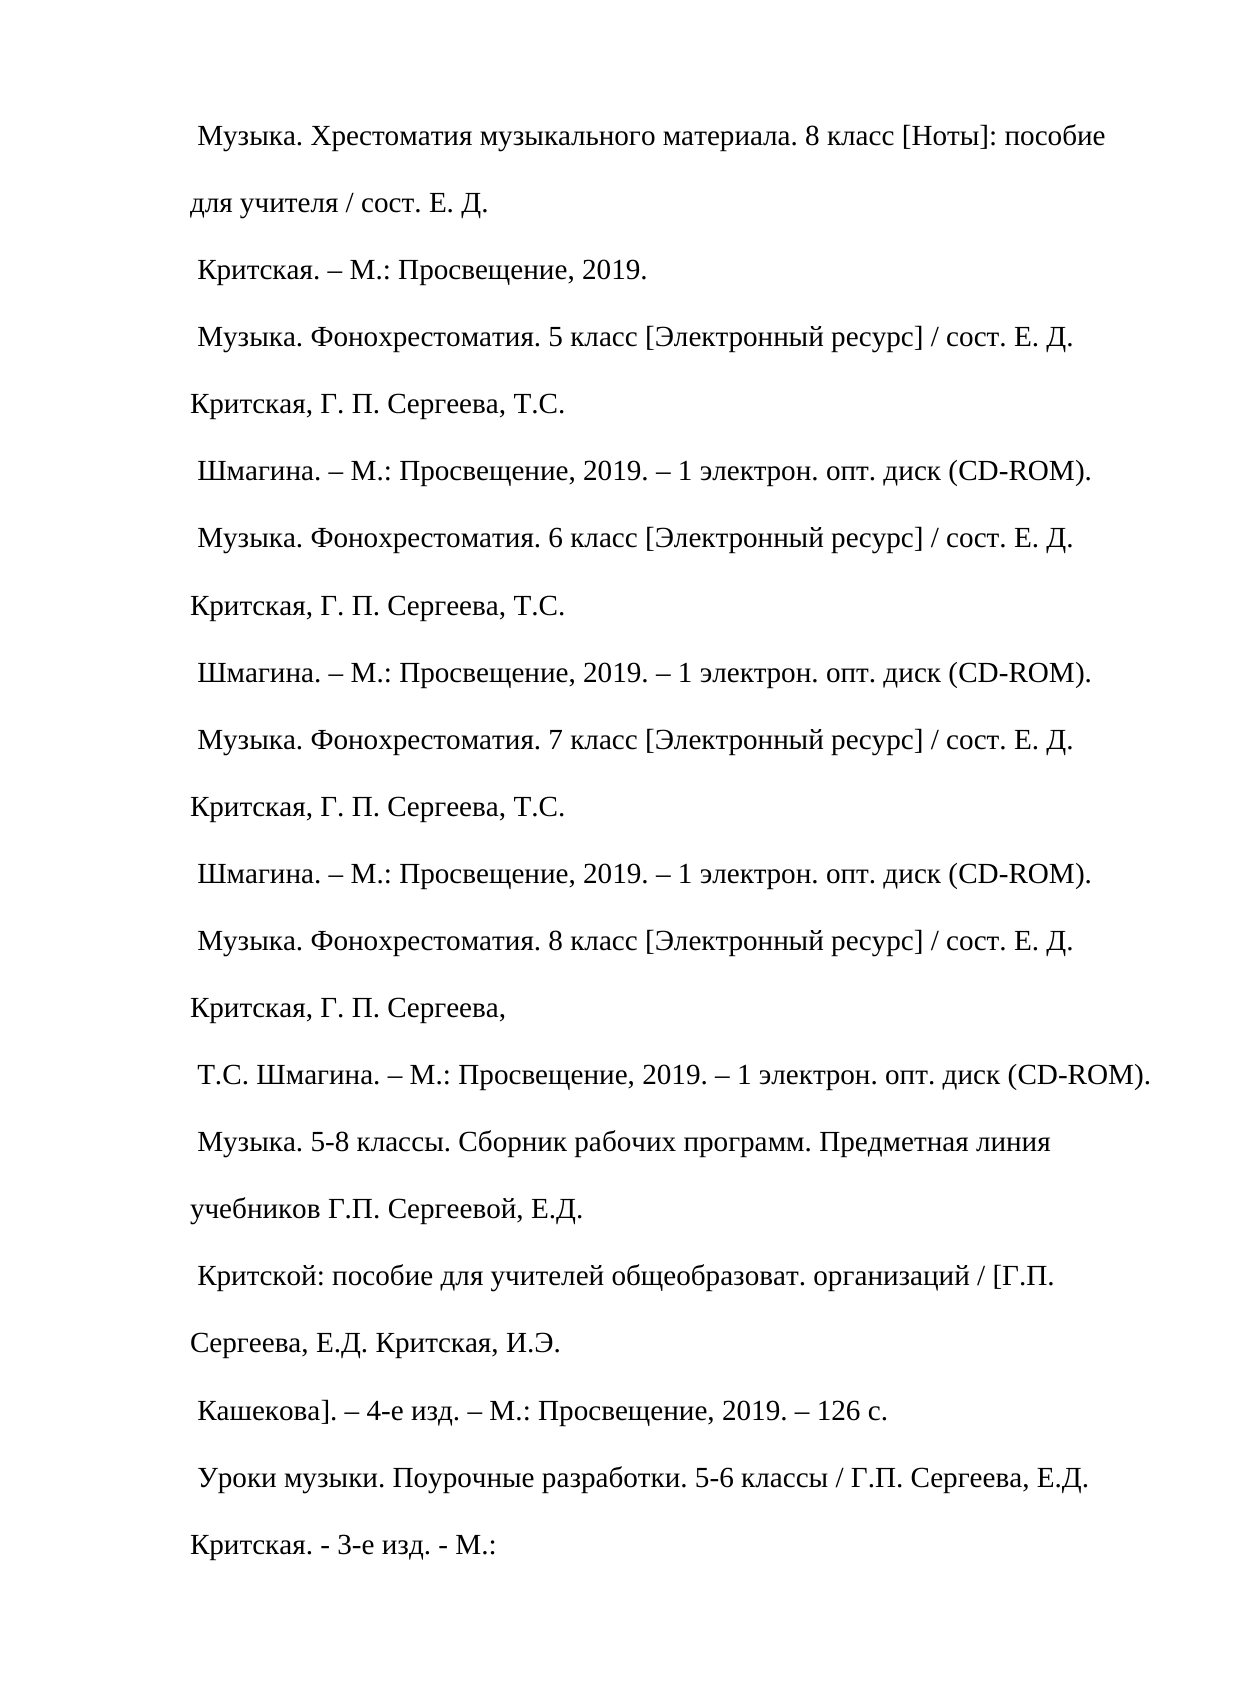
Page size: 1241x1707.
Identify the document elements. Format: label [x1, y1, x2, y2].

text [190, 118, 1152, 1560]
